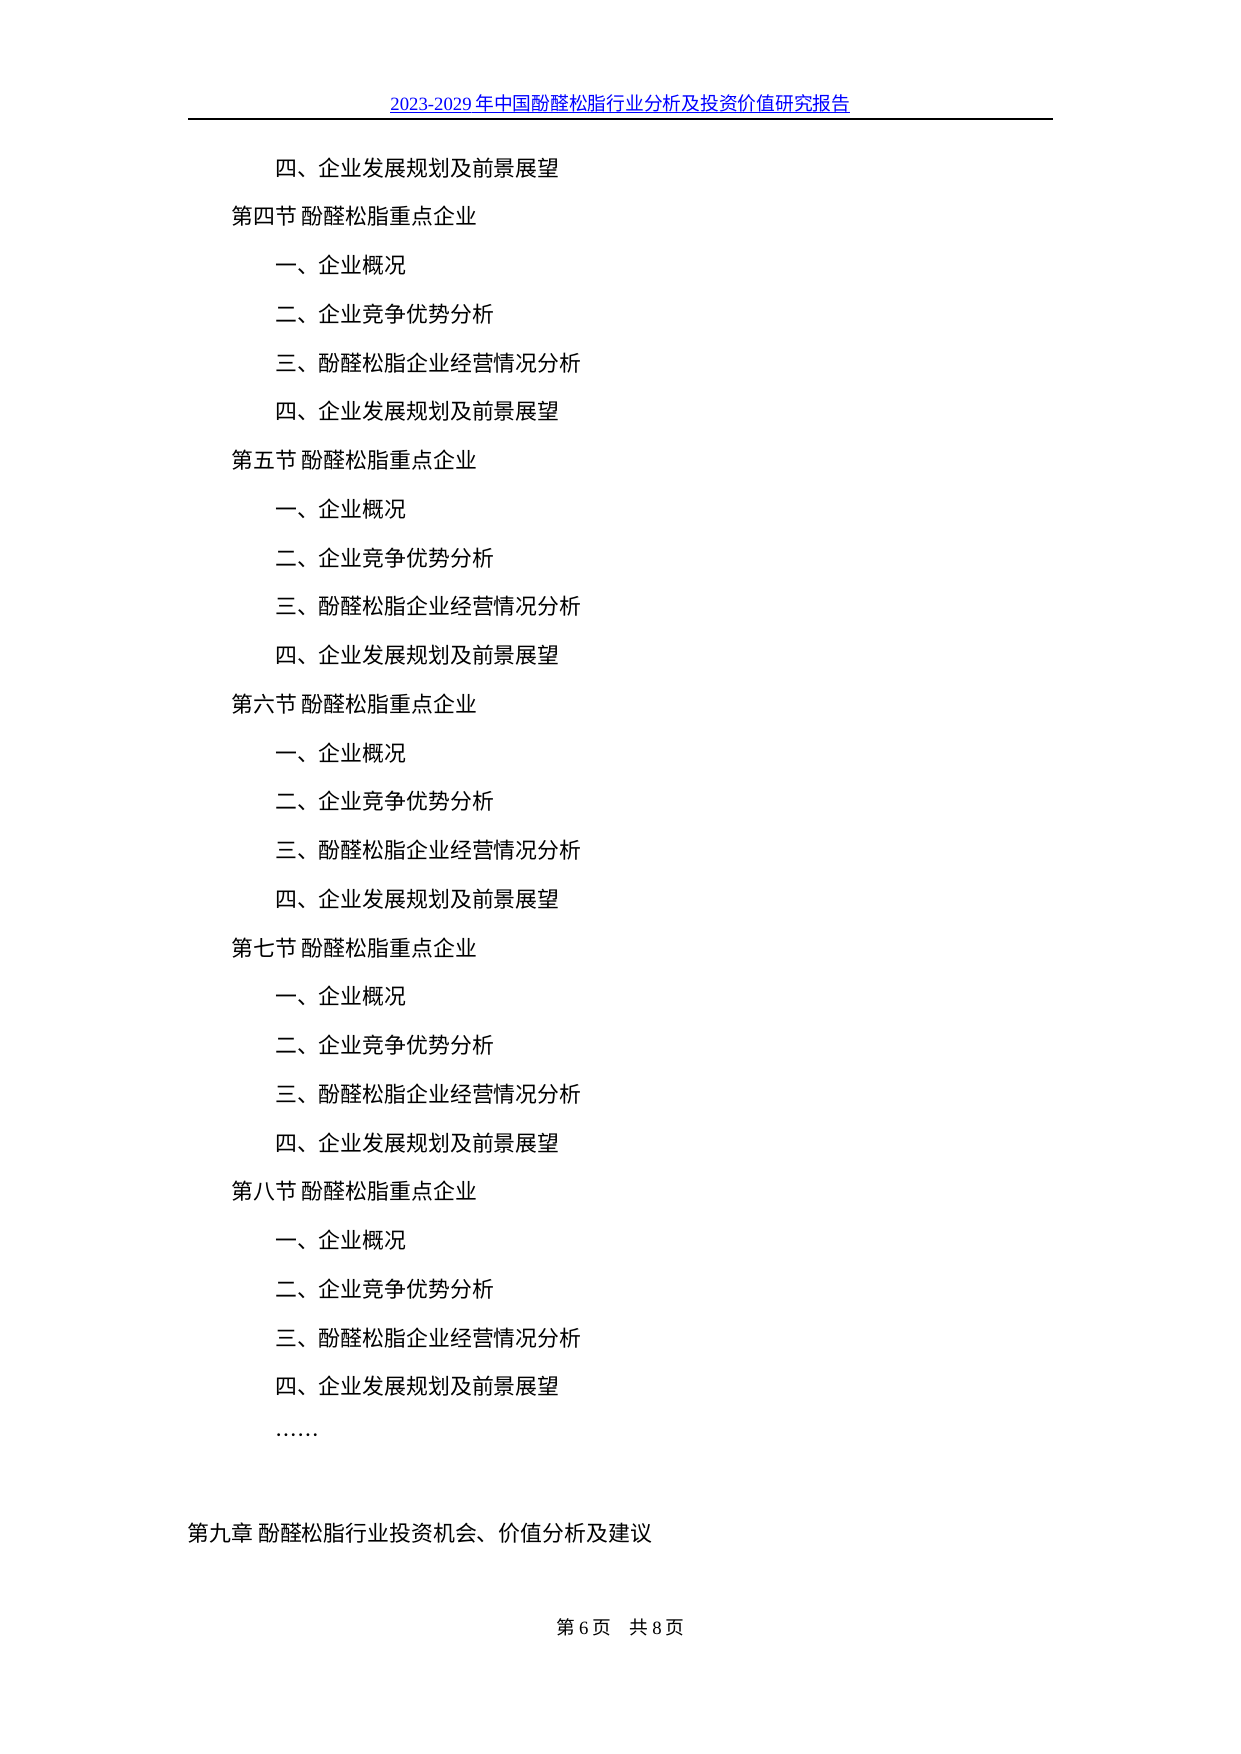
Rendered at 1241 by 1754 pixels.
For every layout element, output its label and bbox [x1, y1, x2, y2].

text [187, 150, 1053, 1548]
